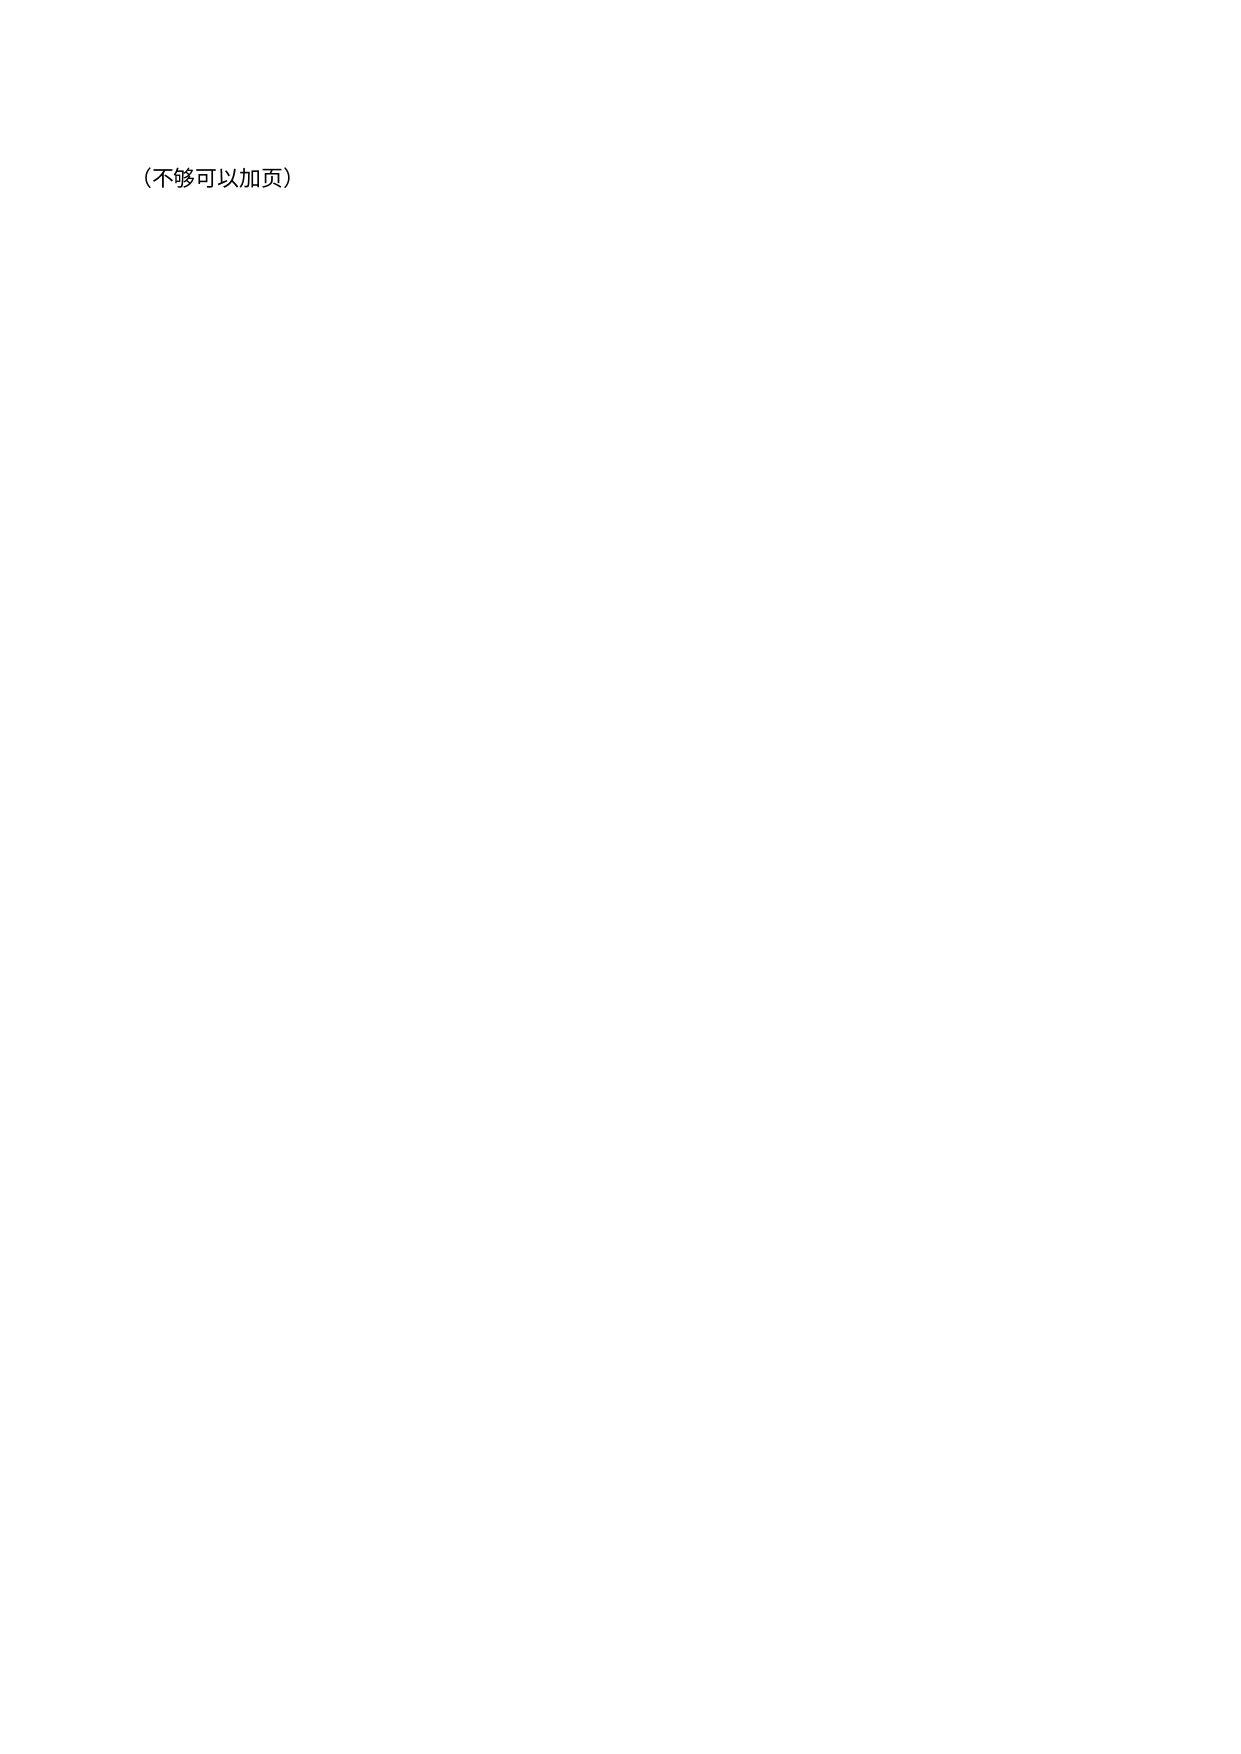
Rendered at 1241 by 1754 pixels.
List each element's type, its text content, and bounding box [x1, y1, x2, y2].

text （不够可以加页） [130, 162, 1110, 194]
